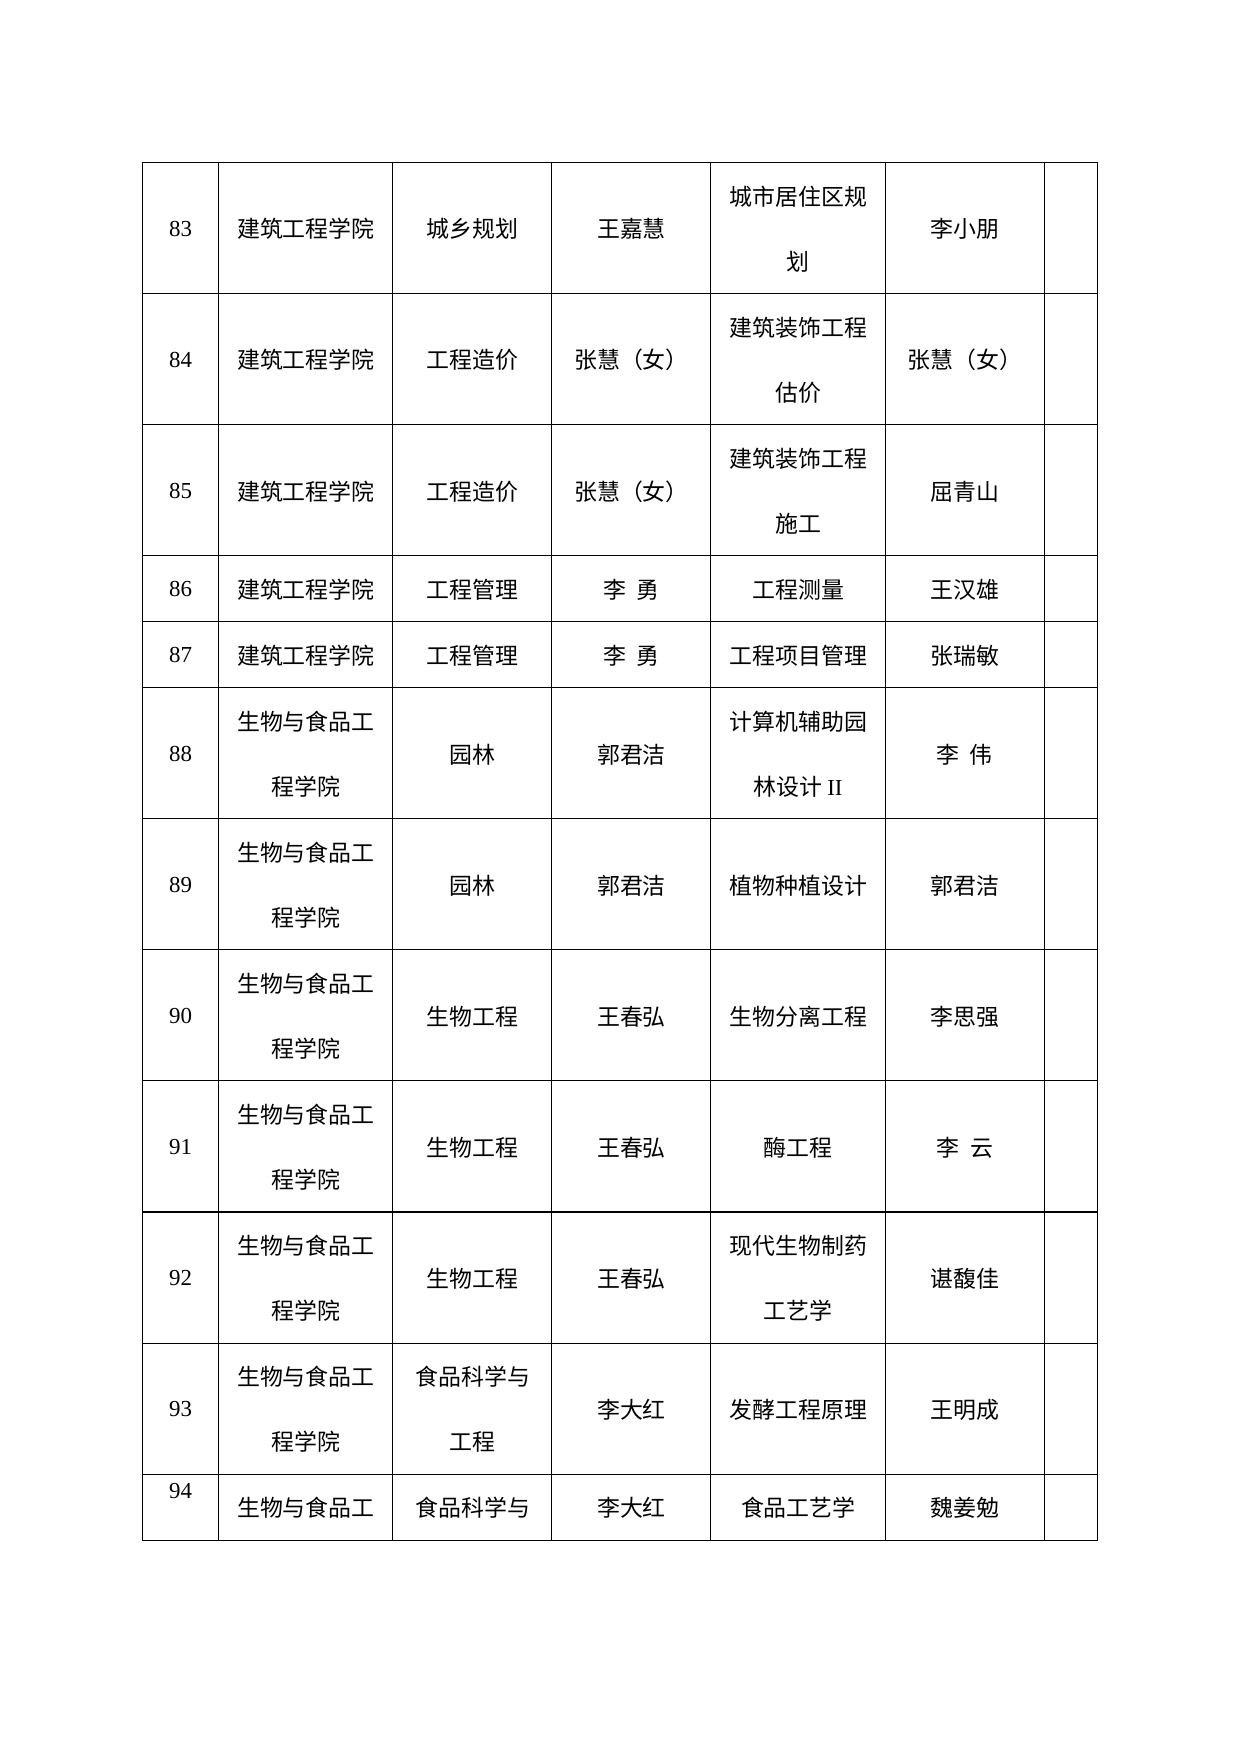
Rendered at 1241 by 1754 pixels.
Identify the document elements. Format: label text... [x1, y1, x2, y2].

table_cell 食品工艺学 [711, 1475, 885, 1539]
table_cell 李大红 [552, 1475, 710, 1539]
table_cell 生物与食品工程学院 [219, 1475, 392, 1539]
table_cell 李 云 [886, 1081, 1044, 1211]
table_cell [1045, 622, 1097, 687]
table_cell 食品科学与工程 [393, 1475, 551, 1539]
table_cell 计算机辅助园林设计II [711, 688, 885, 818]
table_cell 园林 [393, 688, 551, 818]
table_cell [1045, 1475, 1097, 1539]
table_cell 张瑞敏 [886, 622, 1044, 687]
table_cell 工程造价 [393, 425, 551, 555]
table_cell 王春弘 [552, 950, 710, 1080]
table_cell [1045, 425, 1097, 555]
table_cell 工程测量 [711, 556, 885, 621]
table_cell 生物分离工程 [711, 950, 885, 1080]
table_cell 郭君洁 [886, 819, 1044, 949]
table_cell 90 [143, 950, 218, 1080]
table_cell 郭君洁 [552, 688, 710, 818]
table_cell [1045, 556, 1097, 621]
table_cell 生物与食品工程学院 [219, 688, 392, 818]
table_cell 84 [143, 294, 218, 424]
table_cell 建筑工程学院 [219, 556, 392, 621]
table_cell 建筑工程学院 [219, 425, 392, 555]
table_cell 魏姜勉 [886, 1475, 1044, 1539]
table_cell 建筑工程学院 [219, 163, 392, 293]
table_cell 85 [143, 425, 218, 555]
table_cell 李小朋 [886, 163, 1044, 293]
table_cell 88 [143, 688, 218, 818]
table_cell 生物与食品工程学院 [219, 1081, 392, 1211]
table_cell 植物种植设计 [711, 819, 885, 949]
table_cell 郭君洁 [552, 819, 710, 949]
table_cell 工程造价 [393, 294, 551, 424]
table_cell 生物工程 [393, 1081, 551, 1211]
table_cell 92 [143, 1213, 218, 1342]
table_cell 王春弘 [552, 1081, 710, 1211]
table_cell 86 [143, 556, 218, 621]
table_cell 屈青山 [886, 425, 1044, 555]
table_cell 83 [143, 163, 218, 293]
table_cell 张慧（女） [552, 294, 710, 424]
table_cell 工程项目管理 [711, 622, 885, 687]
table_cell 李思强 [886, 950, 1044, 1080]
table_cell 城市居住区规划 [711, 163, 885, 293]
table_cell 89 [143, 819, 218, 949]
table_cell 王春弘 [552, 1213, 710, 1342]
table_cell 张慧（女） [886, 294, 1044, 424]
table_cell [1045, 163, 1097, 293]
table_cell 生物与食品工程学院 [219, 1344, 392, 1473]
table_cell [1045, 294, 1097, 424]
table_cell 食品科学与工程 [393, 1344, 551, 1473]
table_cell 园林 [393, 819, 551, 949]
table_cell 生物与食品工程学院 [219, 1213, 392, 1342]
table_cell [1045, 819, 1097, 949]
table_cell 工程管理 [393, 556, 551, 621]
table_cell [1045, 950, 1097, 1080]
table_cell 建筑工程学院 [219, 294, 392, 424]
table_cell 王嘉慧 [552, 163, 710, 293]
table_cell [1045, 1213, 1097, 1342]
table_cell 发酵工程原理 [711, 1344, 885, 1473]
table_cell 生物与食品工程学院 [219, 950, 392, 1080]
table_cell 87 [143, 622, 218, 687]
table_cell 工程管理 [393, 622, 551, 687]
table_cell 建筑工程学院 [219, 622, 392, 687]
table_cell 生物与食品工程学院 [219, 819, 392, 949]
table_cell 94 [143, 1475, 218, 1539]
table_cell 建筑装饰工程施工 [711, 425, 885, 555]
table_cell 张慧（女） [552, 425, 710, 555]
table_cell 生物工程 [393, 950, 551, 1080]
table_cell 谌馥佳 [886, 1213, 1044, 1342]
table_cell 93 [143, 1344, 218, 1473]
table_cell 现代生物制药工艺学 [711, 1213, 885, 1342]
table_cell 李 勇 [552, 622, 710, 687]
table_cell [1045, 1081, 1097, 1211]
table_cell 酶工程 [711, 1081, 885, 1211]
table_cell 李 伟 [886, 688, 1044, 818]
table_cell 建筑装饰工程估价 [711, 294, 885, 424]
table_cell 生物工程 [393, 1213, 551, 1342]
table_cell 李大红 [552, 1344, 710, 1473]
table_cell 91 [143, 1081, 218, 1211]
table_cell [1045, 688, 1097, 818]
table_cell 王汉雄 [886, 556, 1044, 621]
table_cell 城乡规划 [393, 163, 551, 293]
table_cell 李 勇 [552, 556, 710, 621]
table_cell [1045, 1344, 1097, 1473]
table_cell 王明成 [886, 1344, 1044, 1473]
